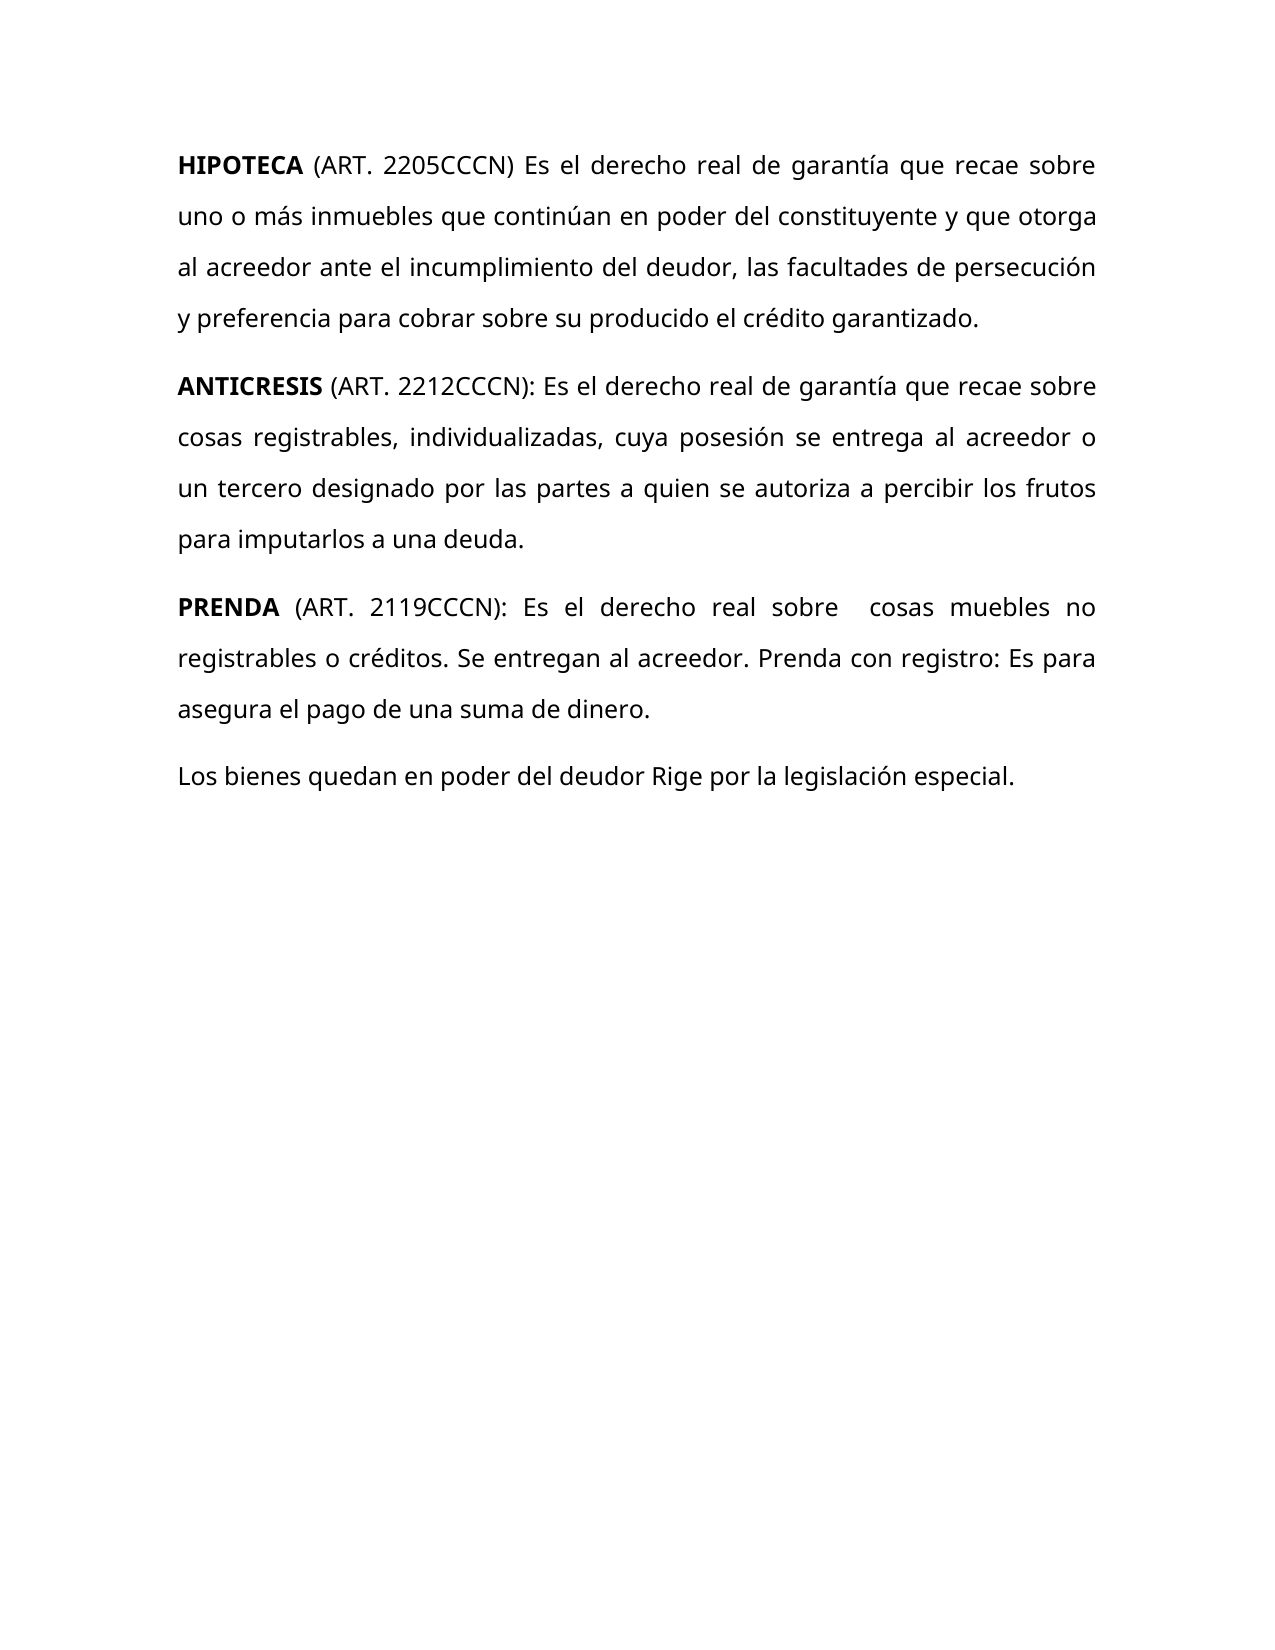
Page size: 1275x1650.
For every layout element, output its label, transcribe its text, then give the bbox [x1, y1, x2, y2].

text HIPOTECA (ART. 2205CCCN) Es el derecho real de garantía que recae sobre uno o más inmuebles que continúan en poder del constituyente y que otorga al acreedor ante el incumplimiento del deudor, las facultades de persecución y preferencia para cobrar sobre su producido el crédito garantizado. [177, 148, 1098, 335]
text Los bienes quedan en poder del deudor Rige por la legislación especial. [177, 759, 1098, 793]
text PRENDA (ART. 2119CCCN): Es el derecho real sobre cosas muebles no registrables o créditos. Se entregan al acreedor. Prenda con registro: Es para asegura el pago de una suma de dinero. [177, 589, 1098, 725]
text ANTICRESIS (ART. 2212CCCN): Es el derecho real de garantía que recae sobre cosas registrables, individualizadas, cuya posesión se entrega al acreedor o un tercero designado por las partes a quien se autoriza a percibir los frutos para imputarlos a una deuda. [177, 368, 1098, 556]
